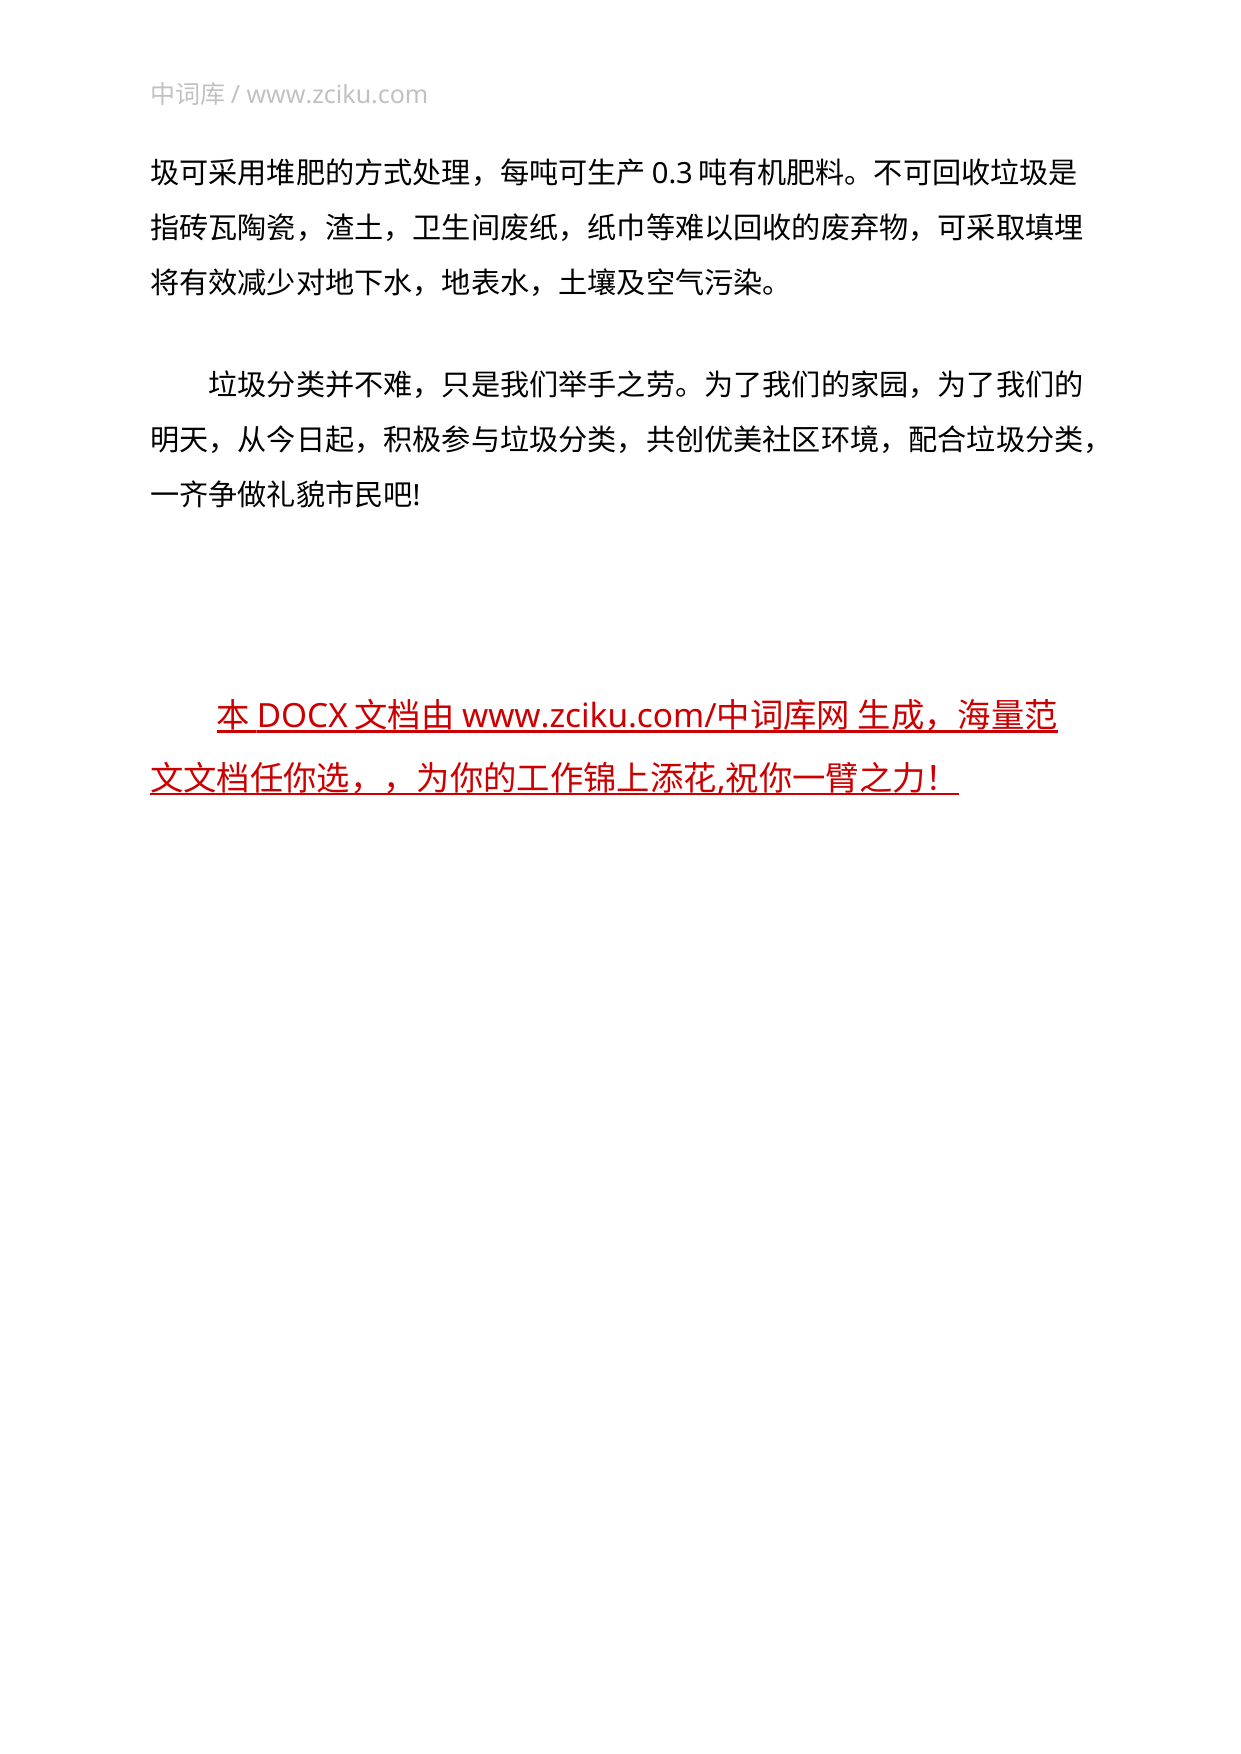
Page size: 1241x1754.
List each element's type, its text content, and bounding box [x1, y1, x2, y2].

text 本DOCX文档由 www.zciku.com/中词库网 生成，海量范文文档任你选，，为你的工作锦上添花,祝你一臂之力！ [150, 689, 1090, 800]
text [150, 150, 1090, 302]
text 垃圾分类并不难，只是我们举手之劳。为了我们的家园，为了我们的明天，从今日起，积极参与垃圾分类，共创优美社区环境，配合垃圾分类，一齐争做礼貌市民吧! [150, 362, 1090, 514]
